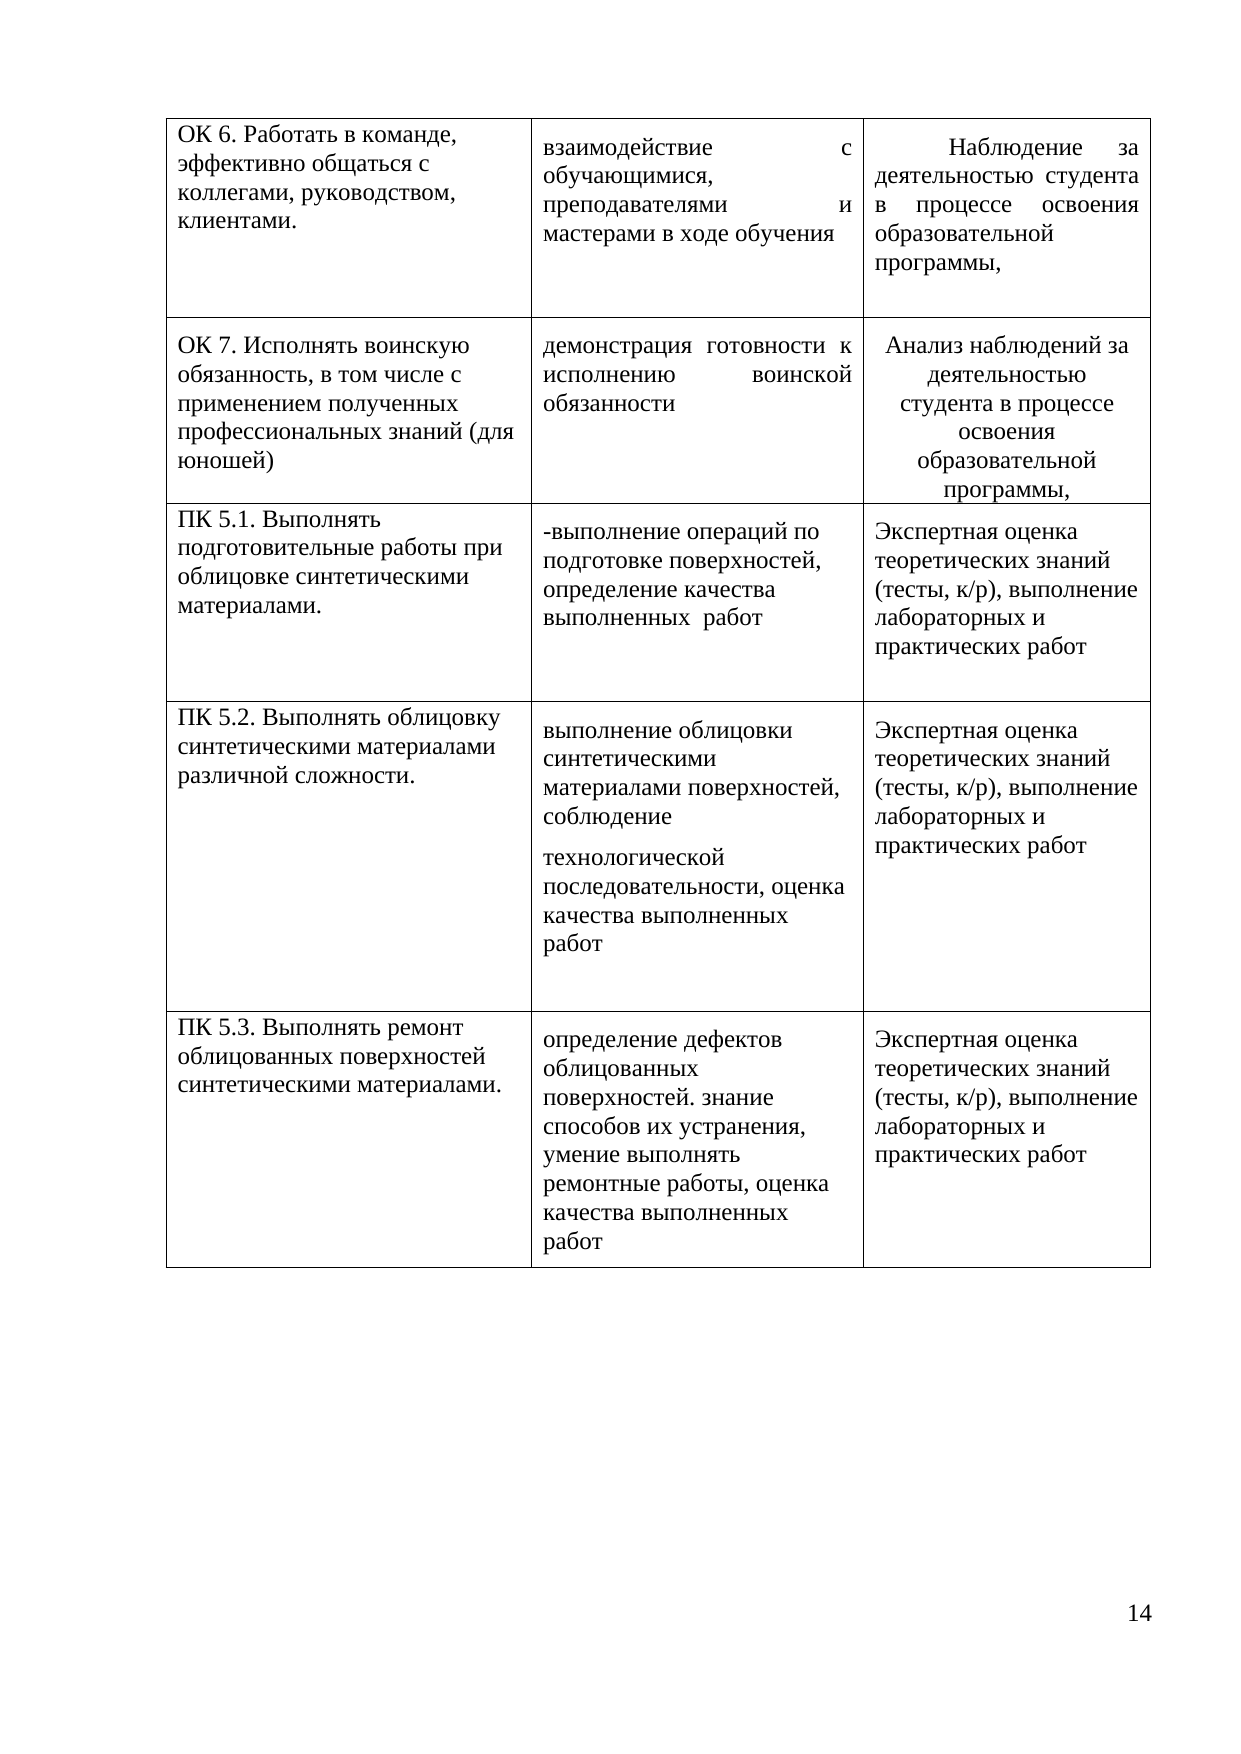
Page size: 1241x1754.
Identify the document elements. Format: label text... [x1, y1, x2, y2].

table_cell ПК 5.2. Выполнять облицовку синтетическими материалами различной сложности. [167, 702, 531, 1011]
table_cell ОК 6. Работать в команде, эффективно общаться с коллегами, руководством, клиентами. [167, 119, 531, 317]
table_cell ПК 5.3. Выполнять ремонт облицованных поверхностей синтетическими материалами. [167, 1012, 531, 1267]
table_cell ПК 5.1. Выполнять подготовительные работы при облицовке синтетическими материалами. [167, 504, 531, 701]
table_cell определение дефектов облицованных поверхностей. знание способов их устранения, умение выполнять ремонтные работы, оценка качества выполненных работ [532, 1012, 863, 1267]
table_cell Экспертная оценка теоретических знаний (тесты, к/р), выполнение лабораторных и практических работ [864, 702, 1150, 1011]
table_cell Анализ наблюдений за деятельностью студента в процессе освоения образовательной программы, [864, 318, 1150, 503]
table_cell ОК 7. Исполнять воинскую обязанность, в том числе с применением полученных профессиональных знаний (для юношей) [167, 318, 531, 503]
table_cell выполнение облицовки синтетическими материалами поверхностей, соблюдение технологической последовательности, оценка качества выполненных работ [532, 702, 863, 1011]
table_cell -выполнение операций по подготовке поверхностей, определение качества выполненных работ [532, 504, 863, 701]
table_cell Экспертная оценка теоретических знаний (тесты, к/р), выполнение лабораторных и практических работ [864, 1012, 1150, 1267]
table_cell взаимодействие с обучающимися, преподавателями и мастерами в ходе обучения [532, 119, 863, 317]
table_cell Экспертная оценка теоретических знаний (тесты, к/р), выполнение лабораторных и практических работ [864, 504, 1150, 701]
table_cell демонстрация готовности к исполнению воинской обязанности [532, 318, 863, 503]
table_cell Наблюдение за деятельностью студента в процессе освоения образовательной программы, [864, 119, 1150, 317]
